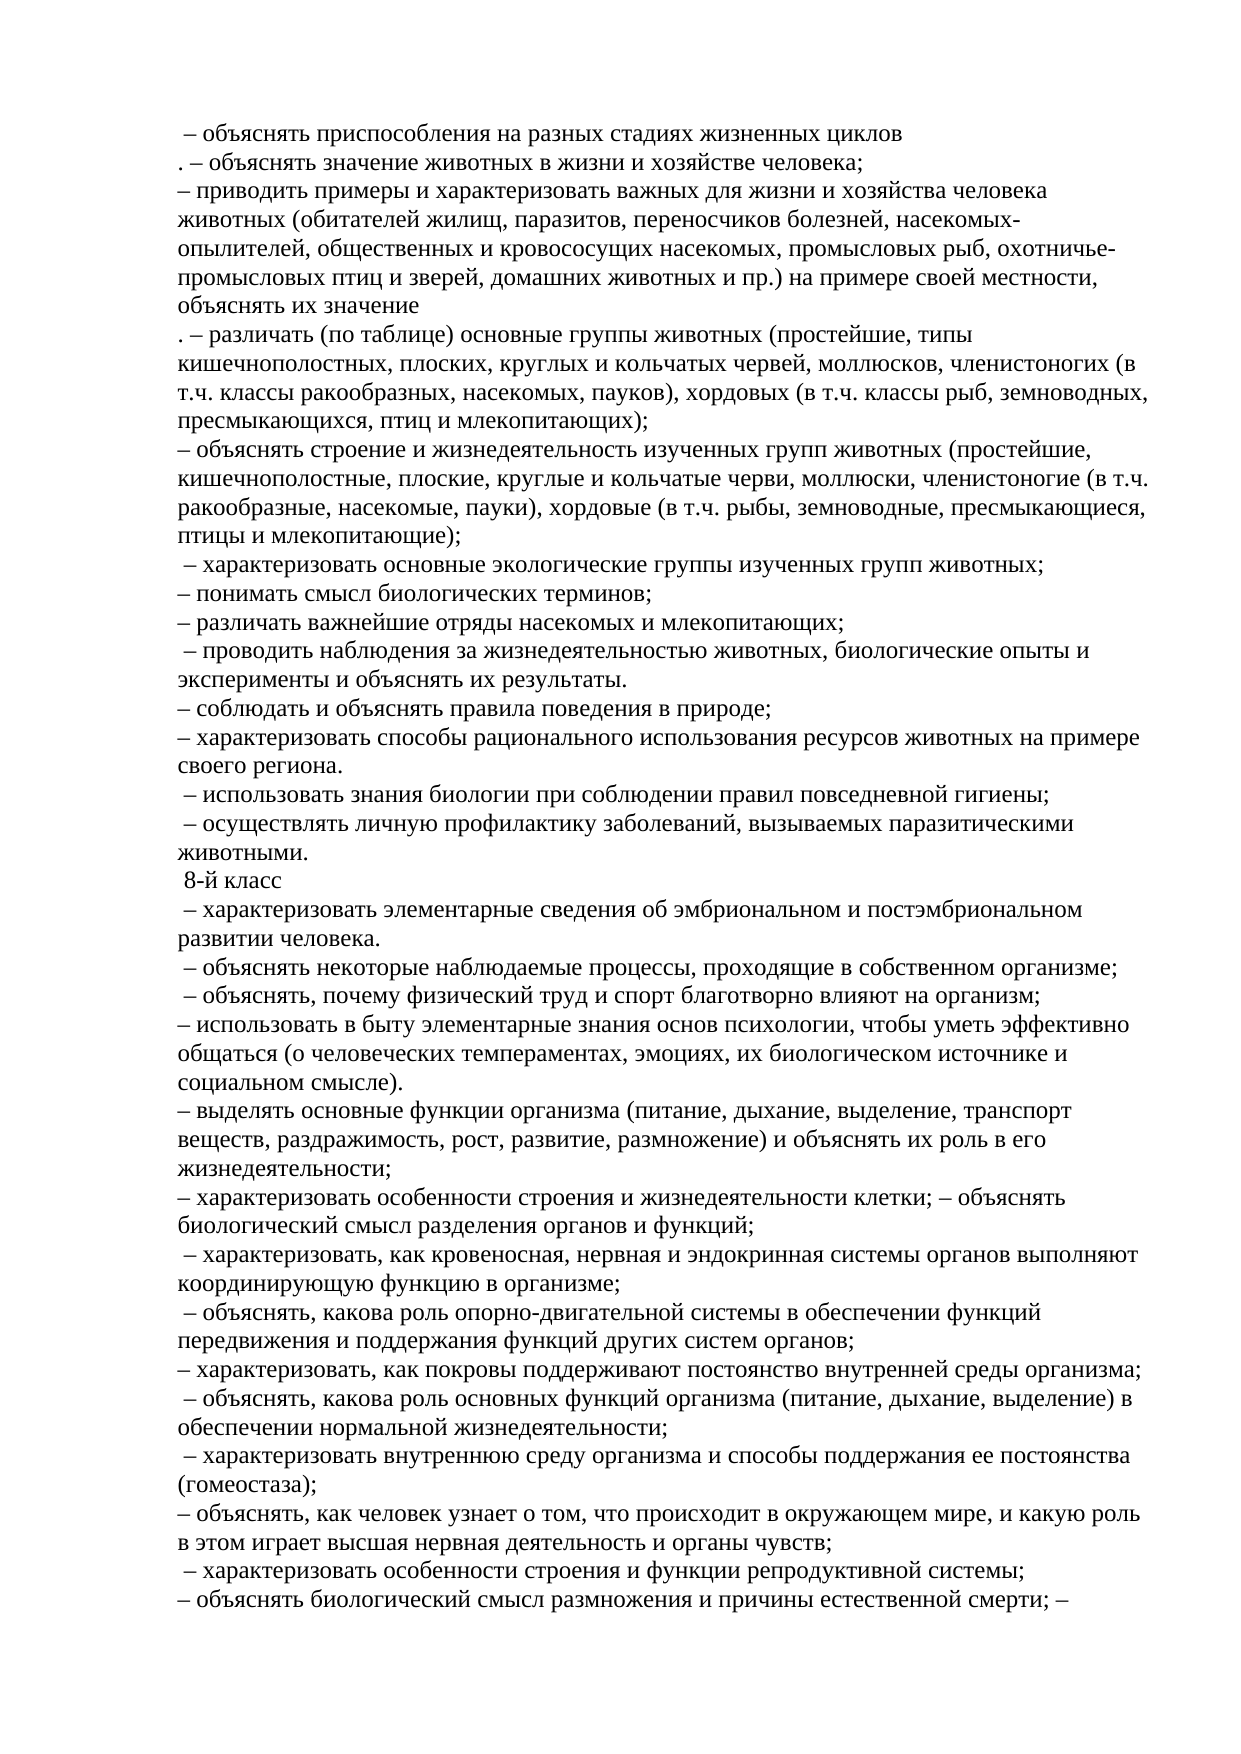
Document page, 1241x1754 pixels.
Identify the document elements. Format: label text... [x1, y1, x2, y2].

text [177, 1584, 1152, 1613]
text – использовать знания биологии при соблюдении правил повседневной гигиены; [177, 779, 1152, 808]
text – выделять основные функции организма (питание, дыхание, выделение, транспорт веществ, раздражимость, рост, развитие, размножение) и объяснять их роль в его жизнедеятельности; [177, 1096, 1152, 1182]
text – проводить наблюдения за жизнедеятельностью животных, биологические опыты и эксперименты и объяснять их результаты. [177, 636, 1152, 693]
text – использовать в быту элементарные знания основ психологии, чтобы уметь эффективно общаться (о человеческих темпераментах, эмоциях, их биологическом источнике и социальном смысле). [177, 1009, 1152, 1096]
text – характеризовать особенности строения и функции репродуктивной системы; [177, 1556, 1152, 1584]
text – объяснять, какова роль основных функций организма (питание, дыхание, выделение) в обеспечении нормальной жизнедеятельности; [177, 1383, 1152, 1441]
text – соблюдать и объяснять правила поведения в природе; [177, 693, 1152, 722]
text – осуществлять личную профилактику заболеваний, вызываемых паразитическими животными. [177, 808, 1152, 866]
text – характеризовать особенности строения и жизнедеятельности клетки; – объяснять биологический смысл разделения органов и функций; [177, 1182, 1152, 1239]
text – объяснять, как человек узнает о том, что происходит в окружающем мире, и какую роль в этом играет высшая нервная деятельность и органы чувств; [177, 1498, 1152, 1556]
text – понимать смысл биологических терминов; [177, 578, 1152, 607]
text – характеризовать способы рационального использования ресурсов животных на примере своего региона. [177, 722, 1152, 779]
text – характеризовать основные экологические группы изученных групп животных; [177, 549, 1152, 578]
text 8-й класс [177, 866, 1152, 894]
text . – объяснять значение животных в жизни и хозяйстве человека; [177, 147, 1152, 176]
text – приводить примеры и характеризовать важных для жизни и хозяйства человека животных (обитателей жилищ, паразитов, переносчиков болезней, насекомых-опылителей, общественных и кровососущих насекомых, промысловых рыб, охотничье-промысловых птиц и зверей, домашних животных и пр.) на примере своей местности, объяснять их значение [177, 176, 1152, 319]
text – характеризовать, как покровы поддерживают постоянство внутренней среды организма; [177, 1354, 1152, 1383]
text – объяснять, почему физический труд и спорт благотворно влияют на организм; [177, 981, 1152, 1009]
text – характеризовать, как кровеносная, нервная и эндокринная системы органов выполняют координирующую функцию в организме; [177, 1239, 1152, 1297]
text – объяснять некоторые наблюдаемые процессы, проходящие в собственном организме; [177, 952, 1152, 981]
text – объяснять приспособления на разных стадиях жизненных циклов [177, 118, 1152, 147]
text – характеризовать элементарные сведения об эмбриональном и постэмбриональном развитии человека. [177, 894, 1152, 952]
text – характеризовать внутреннюю среду организма и способы поддержания ее постоянства (гомеостаза); [177, 1441, 1152, 1498]
text – объяснять строение и жизнедеятельность изученных групп животных (простейшие, кишечнополостные, плоские, круглые и кольчатые черви, моллюски, членистоногие (в т.ч. ракообразные, насекомые, пауки), хордовые (в т.ч. рыбы, земноводные, пресмыкающиеся, птицы и млекопитающие); [177, 434, 1152, 549]
text . – различать (по таблице) основные группы животных (простейшие, типы кишечнополостных, плоских, круглых и кольчатых червей, моллюсков, членистоногих (в т.ч. классы ракообразных, насекомых, пауков), хордовых (в т.ч. классы рыб, земноводных, пресмыкающихся, птиц и млекопитающих); [177, 319, 1152, 434]
text – объяснять, какова роль опорно-двигательной системы в обеспечении функций передвижения и поддержания функций других систем органов; [177, 1297, 1152, 1354]
text – различать важнейшие отряды насекомых и млекопитающих; [177, 607, 1152, 636]
